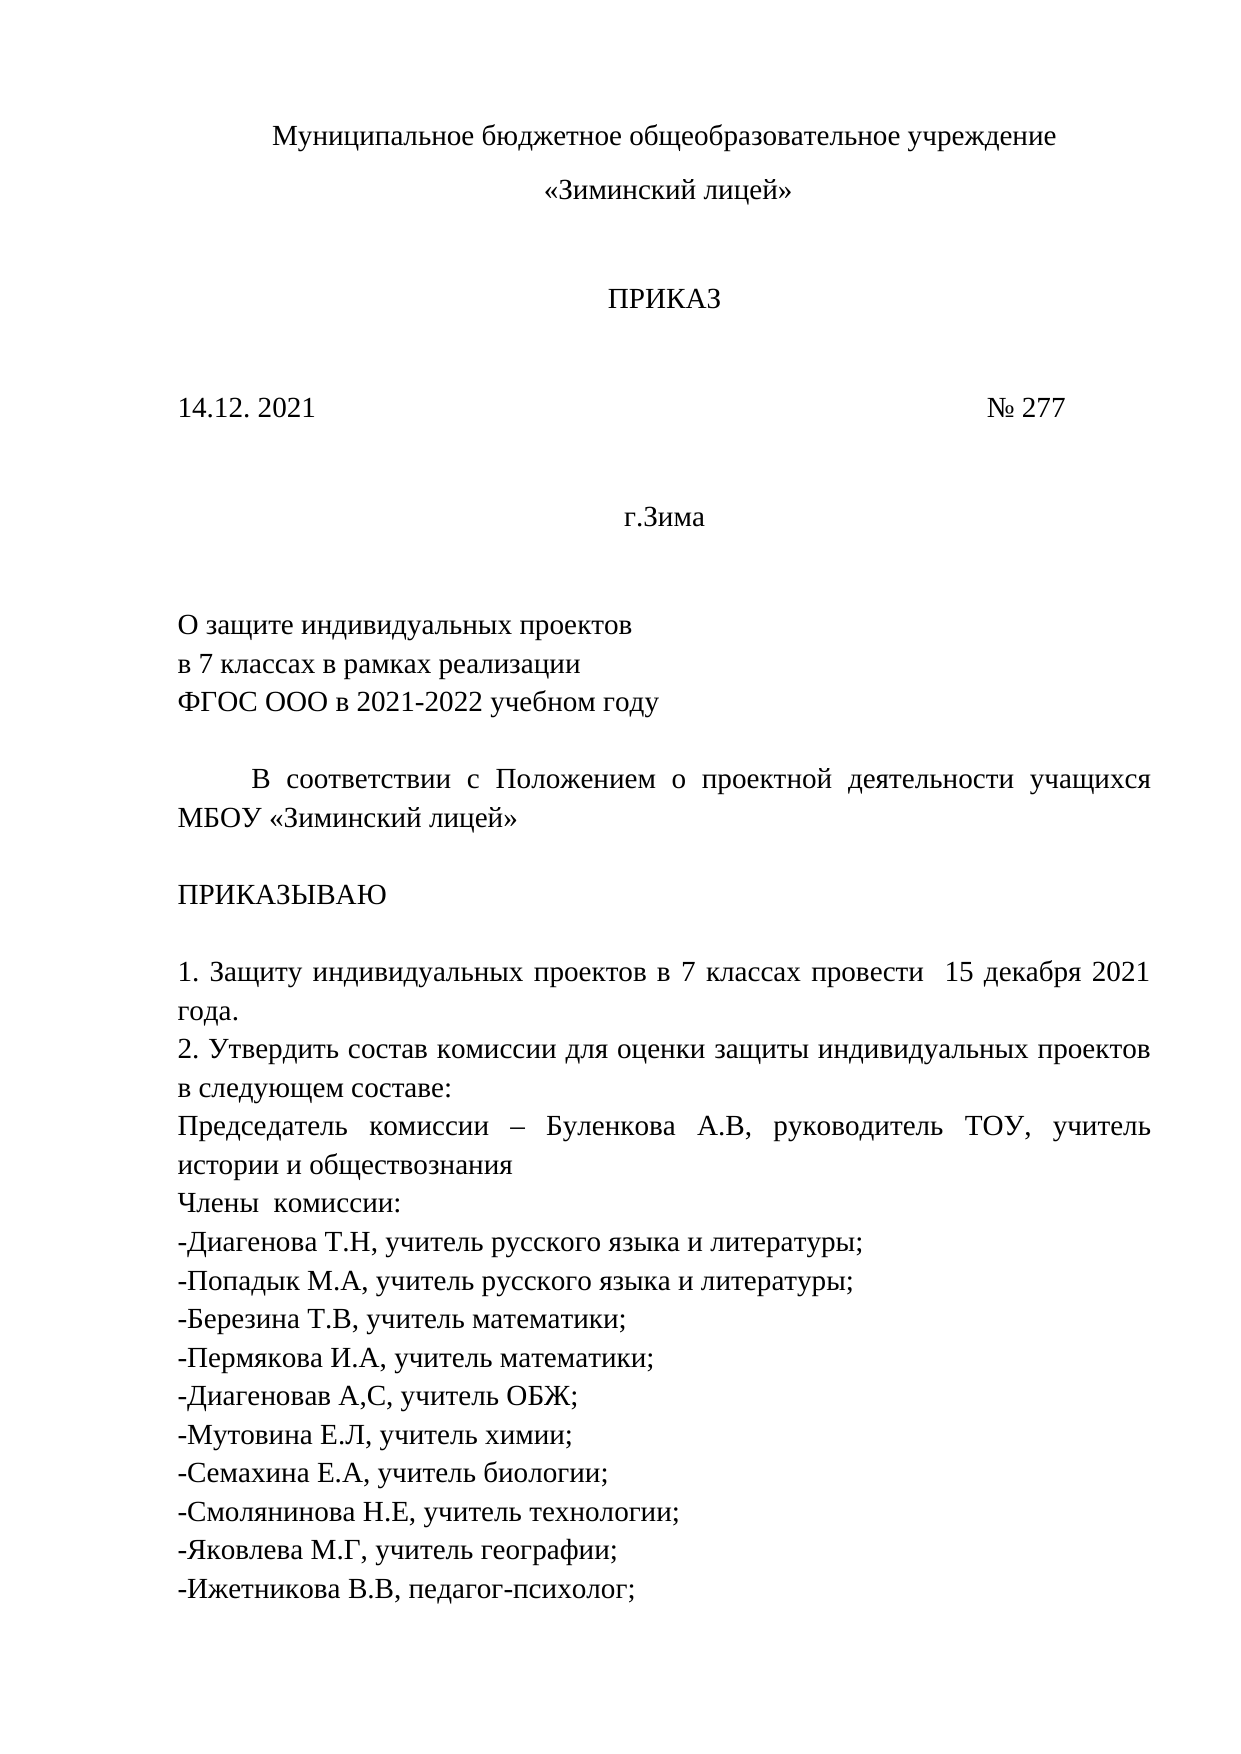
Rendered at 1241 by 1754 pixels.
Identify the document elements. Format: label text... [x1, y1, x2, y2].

text -Мутовина Е.Л, учитель химии; [177, 1417, 1152, 1450]
text -Смолянинова Н.Е, учитель технологии; [177, 1494, 1152, 1527]
text -Диагенова Т.Н, учитель русского языка и литературы; [177, 1224, 1152, 1258]
text В соответствии с Положением о проектной деятельности учащихся МБОУ «Зиминский лицей» [177, 762, 1152, 834]
text ПРИКАЗ [177, 281, 1152, 315]
text -Пермякова И.А, учитель математики; [177, 1340, 1152, 1373]
text ФГОС ООО в 2021-2022 учебном году [177, 684, 1152, 718]
text -Попадык М.А, учитель русского языка и литературы; [177, 1263, 1152, 1296]
text Муниципальное бюджетное общеобразовательное учреждение [177, 118, 1152, 152]
text -Яковлева М.Г, учитель географии; [177, 1532, 1152, 1566]
text Члены комиссии: [177, 1186, 1152, 1219]
text в 7 классах в рамках реализации [177, 646, 1152, 679]
text ПРИКАЗЫВАЮ [177, 877, 1152, 911]
text 1. Защиту индивидуальных проектов в 7 классах провести 15 декабря 2021 года. [177, 954, 1152, 1026]
text 14.12. 2021 № 277 [177, 390, 1152, 423]
text «Зиминский лицей» [177, 172, 1152, 206]
text -Ижетникова В.В, педагог-психолог; [177, 1571, 1152, 1604]
text 2. Утвердить состав комиссии для оценки защиты индивидуальных проектов в следующем составе: [177, 1031, 1152, 1103]
text Председатель комиссии – Буленкова А.В, руководитель ТОУ, учитель истории и обществознания [177, 1108, 1152, 1181]
text г.Зима [177, 499, 1152, 532]
text -Диагеновав А,С, учитель ОБЖ; [177, 1378, 1152, 1412]
text -Семахина Е.А, учитель биологии; [177, 1455, 1152, 1489]
text О защите индивидуальных проектов [177, 607, 1152, 641]
text -Березина Т.В, учитель математики; [177, 1301, 1152, 1335]
